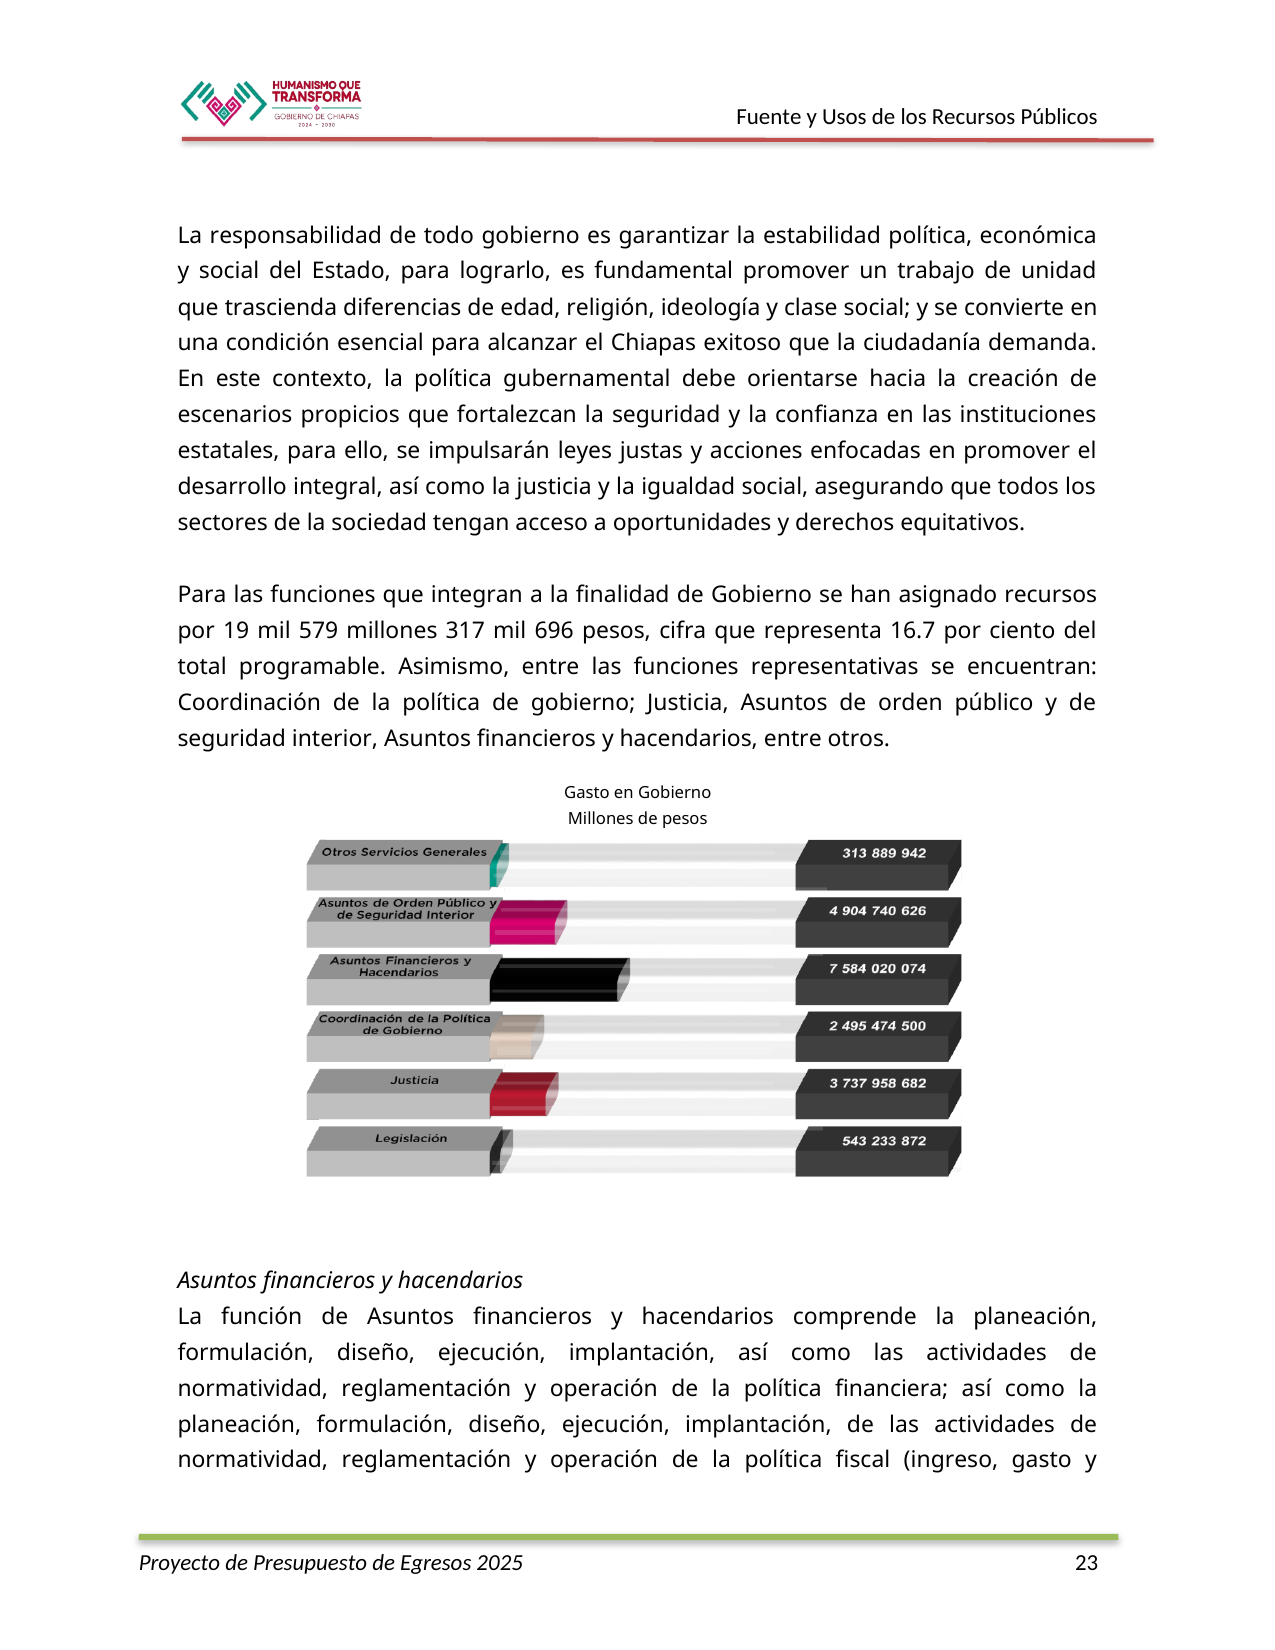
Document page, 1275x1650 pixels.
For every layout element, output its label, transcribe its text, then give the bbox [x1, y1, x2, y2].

text Gasto en Gobierno [177, 780, 1098, 803]
text Asuntos financieros y hacendarios [177, 1264, 1098, 1295]
text Para las funciones que integran a la finalidad de Gobierno se han asignado recursos por 19 mil 579 millones 317 mil 696 pesos, cifra que representa 16.7 por ciento del total programable. Asimismo, entre las funciones representativas se encuentran: Coordinación de la política de gobierno; Justicia, Asuntos de orden público y de seguridad interior, Asuntos financieros y hacendarios, entre otros. [177, 578, 1098, 753]
text La responsabilidad de todo gobierno es garantizar la estabilidad política, económica y social del Estado, para lograrlo, es fundamental promover un trabajo de unidad que trascienda diferencias de edad, religión, ideología y clase social; y se convierte en una condición esencial para alcanzar el Chiapas exitoso que la ciudadanía demanda. En este contexto, la política gubernamental debe orientarse hacia la creación de escenarios propicios que fortalezcan la seguridad y la confianza en las instituciones estatales, para ello, se impulsarán leyes justas y acciones enfocadas en promover el desarrollo integral, así como la justicia y la igualdad social, asegurando que todos los sectores de la sociedad tengan acceso a oportunidades y derechos equitativos. [177, 218, 1098, 537]
picture [176, 70, 370, 144]
text Millones de pesos [177, 806, 1098, 829]
picture [300, 834, 967, 1182]
